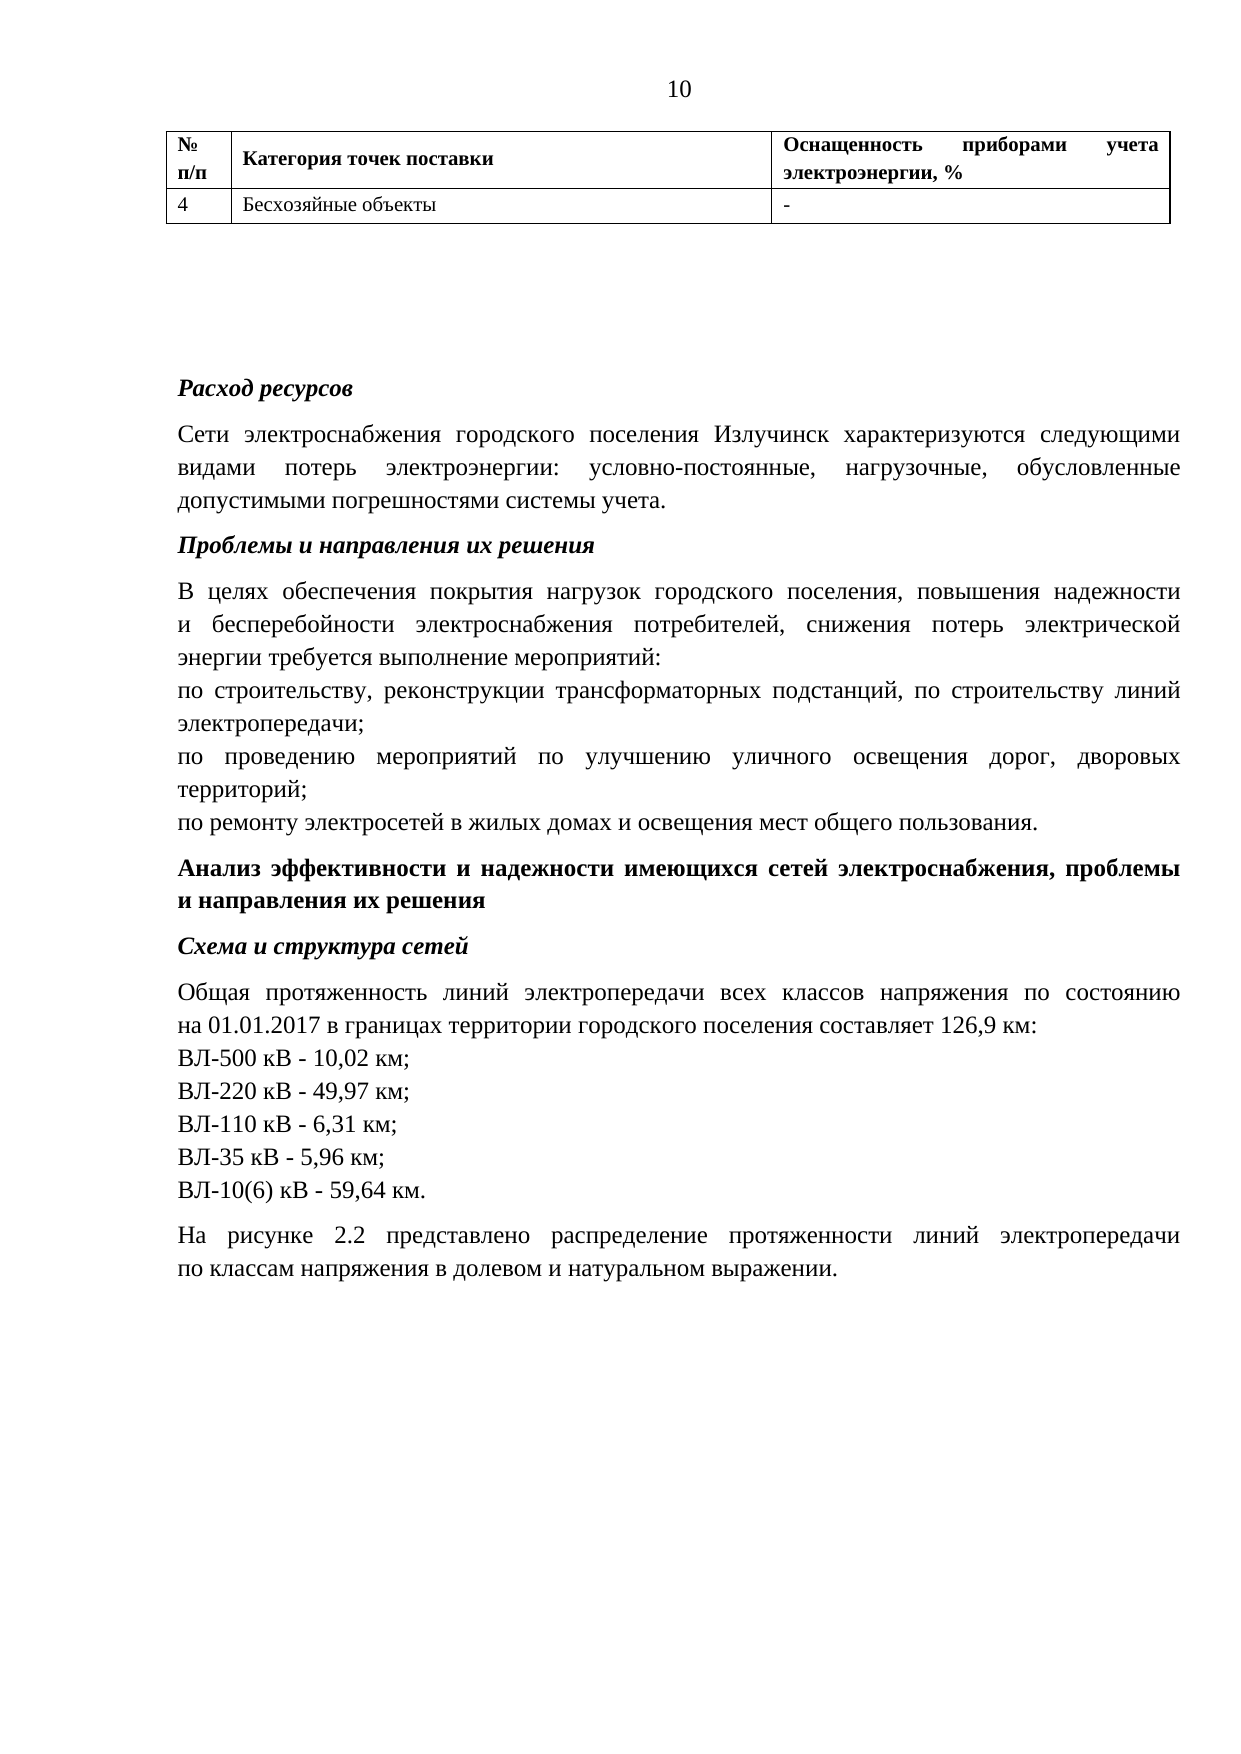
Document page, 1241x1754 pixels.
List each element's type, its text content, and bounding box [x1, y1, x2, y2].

text Схема и структура сетей [177, 931, 1181, 960]
text ВЛ-10(6) кВ - 59,64 км. [177, 1175, 1181, 1203]
text ВЛ-220 кВ - 49,97 км; [177, 1076, 1181, 1104]
table_cell - [772, 189, 1169, 223]
table_cell 4 [167, 189, 231, 223]
table_header № п/п [167, 132, 231, 188]
text ВЛ-110 кВ - 6,31 км; [177, 1109, 1181, 1137]
text по строительству, реконструкции трансформаторных подстанций, по строительству линий электропередачи; [177, 675, 1181, 737]
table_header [772, 132, 1169, 188]
text по ремонту электросетей в жилых домах и освещения мест общего пользования. [177, 807, 1181, 836]
text В целях обеспечения покрытия нагрузок городского поселения, повышения надежности и бесперебойности электроснабжения потребителей, снижения потерь электрической энергии требуется выполнение мероприятий: [177, 576, 1181, 671]
text по проведению мероприятий по улучшению уличного освещения дорог, дворовых территорий; [177, 741, 1181, 803]
text Общая протяженность линий электропередачи всех классов напряжения по состоянию на 01.01.2017 в границах территории городского поселения составляет 126,9 км: [177, 977, 1181, 1038]
text Проблемы и направления их решения [177, 530, 1181, 559]
text Анализ эффективности и надежности имеющихся сетей электроснабжения, проблемы и направления их решения [177, 853, 1181, 914]
text Расход ресурсов [177, 373, 1181, 402]
table_cell Бесхозяйные объекты [232, 189, 771, 223]
text ВЛ-35 кВ - 5,96 км; [177, 1142, 1181, 1171]
text Сети электроснабжения городского поселения Излучинск характеризуются следующими видами потерь электроэнергии: условно-постоянные, нагрузочные, обусловленные допустимыми погрешностями системы учета. [177, 419, 1181, 514]
text На рисунке 2.2 представлено распределение протяженности линий электропередачи по классам напряжения в долевом и натуральном выражении. [177, 1220, 1181, 1282]
text ВЛ-500 кВ - 10,02 км; [177, 1043, 1181, 1071]
table_header Категория точек поставки [232, 132, 771, 188]
